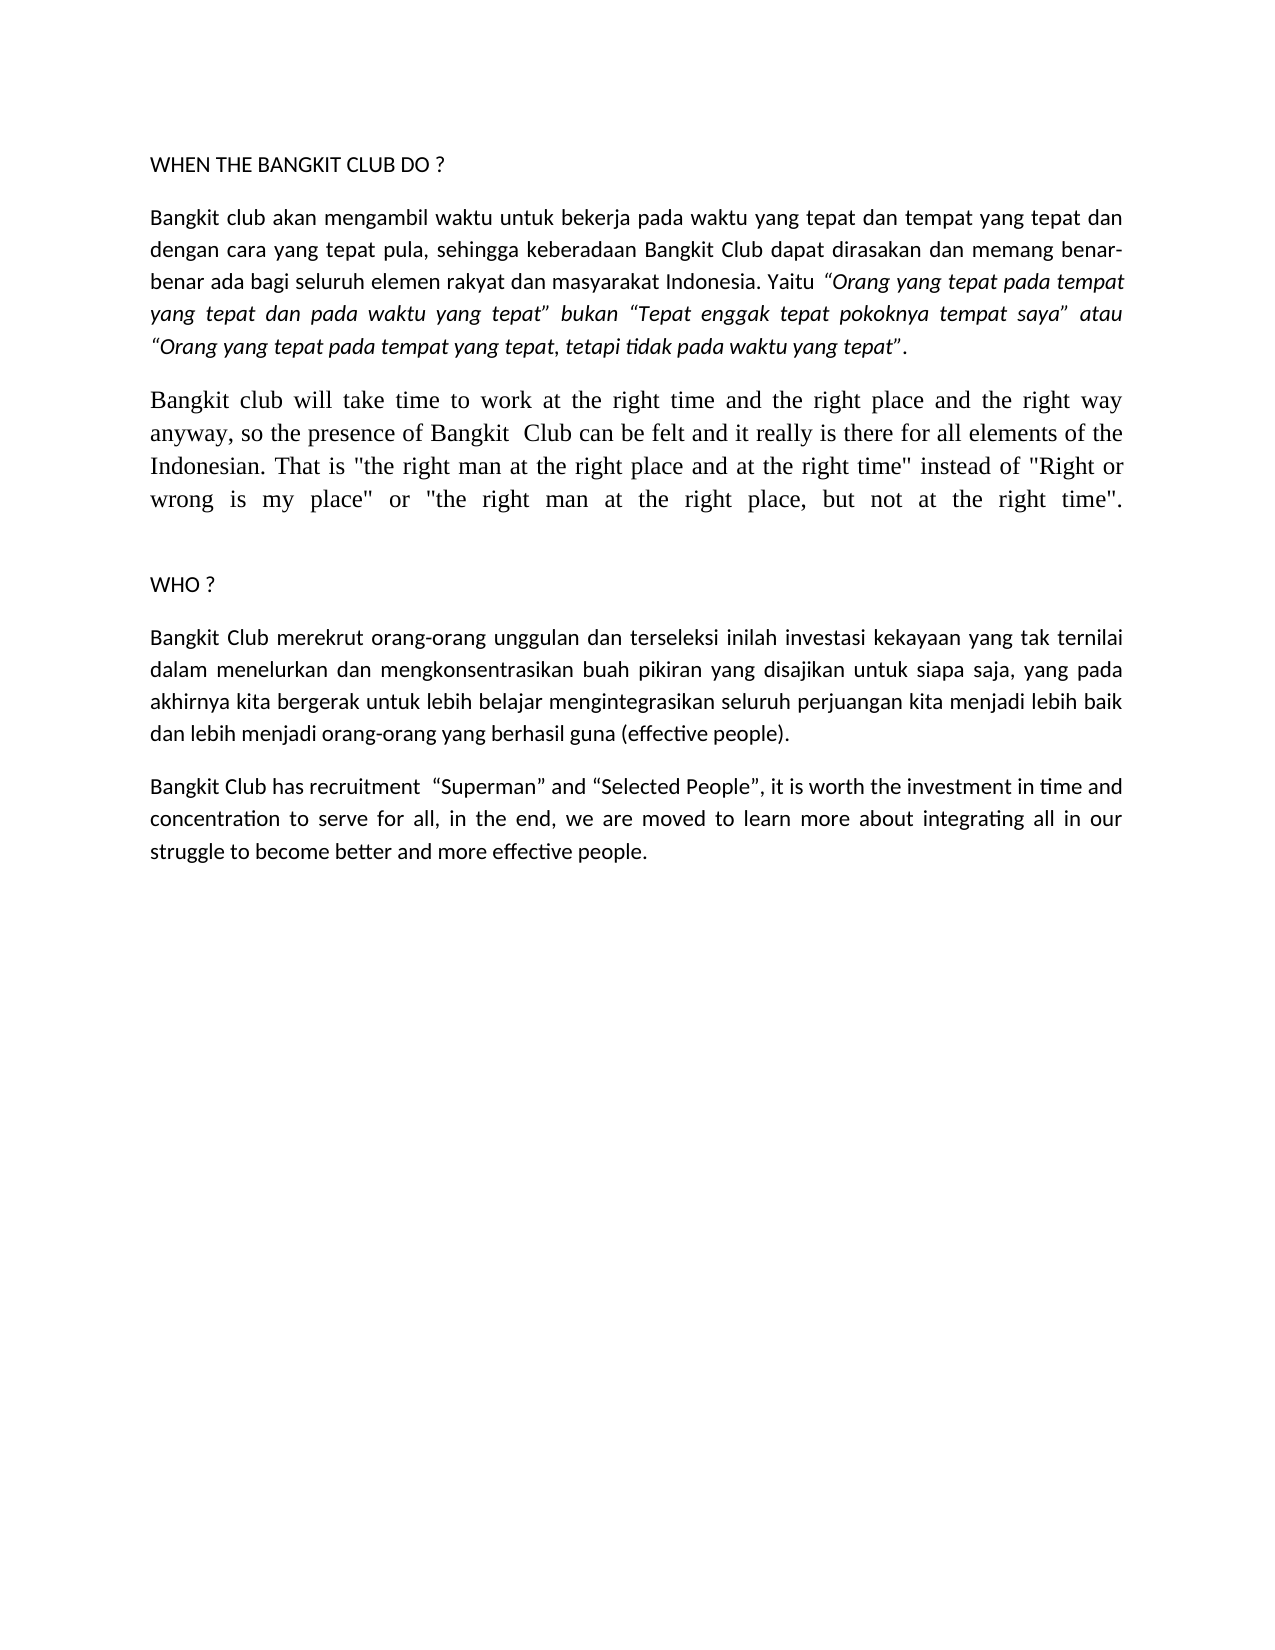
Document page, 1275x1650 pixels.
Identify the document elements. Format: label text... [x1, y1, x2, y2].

text Bangkit club will take time to work at the right time and the right place and the right way anyway, so the presence of Bangkit Club can be felt and it really is there for all elements of the Indonesian. That is "the right man at the right place and at the right time" instead of "Right or wrong is my place" or "the right man at the right place, but not at the right time". [150, 385, 1125, 545]
text Bangkit Club has recruitment “Superman” and “Selected People”, it is worth the investment in time and concentration to serve for all, in the end, we are moved to learn more about integrating all in our struggle to become better and more effective people. [150, 772, 1125, 865]
text Bangkit Club merekrut orang-orang unggulan dan terseleksi inilah investasi kekayaan yang tak ternilai dalam menelurkan dan mengkonsentrasikan buah pikiran yang disajikan untuk siapa saja, yang pada akhirnya kita bergerak untuk lebih belajar mengintegrasikan seluruh perjuangan kita menjadi lebih baik dan lebih menjadi orang-orang yang berhasil guna (effective people). [150, 623, 1125, 747]
text WHEN THE BANGKIT CLUB DO ? [150, 150, 1125, 178]
text Bangkit club akan mengambil waktu untuk bekerja pada waktu yang tepat dan tempat yang tepat dan dengan cara yang tepat pula, sehingga keberadaan Bangkit Club dapat dirasakan dan memang benar-benar ada bagi seluruh elemen rakyat dan masyarakat Indonesia. Yaitu “Orang yang tepat pada tempat yang tepat dan pada waktu yang tepat” bukan “Tepat enggak tepat pokoknya tempat saya” atau “Orang yang tepat pada tempat yang tepat, tetapi tidak pada waktu yang tepat”. [150, 203, 1125, 360]
text WHO ? [150, 570, 1125, 598]
